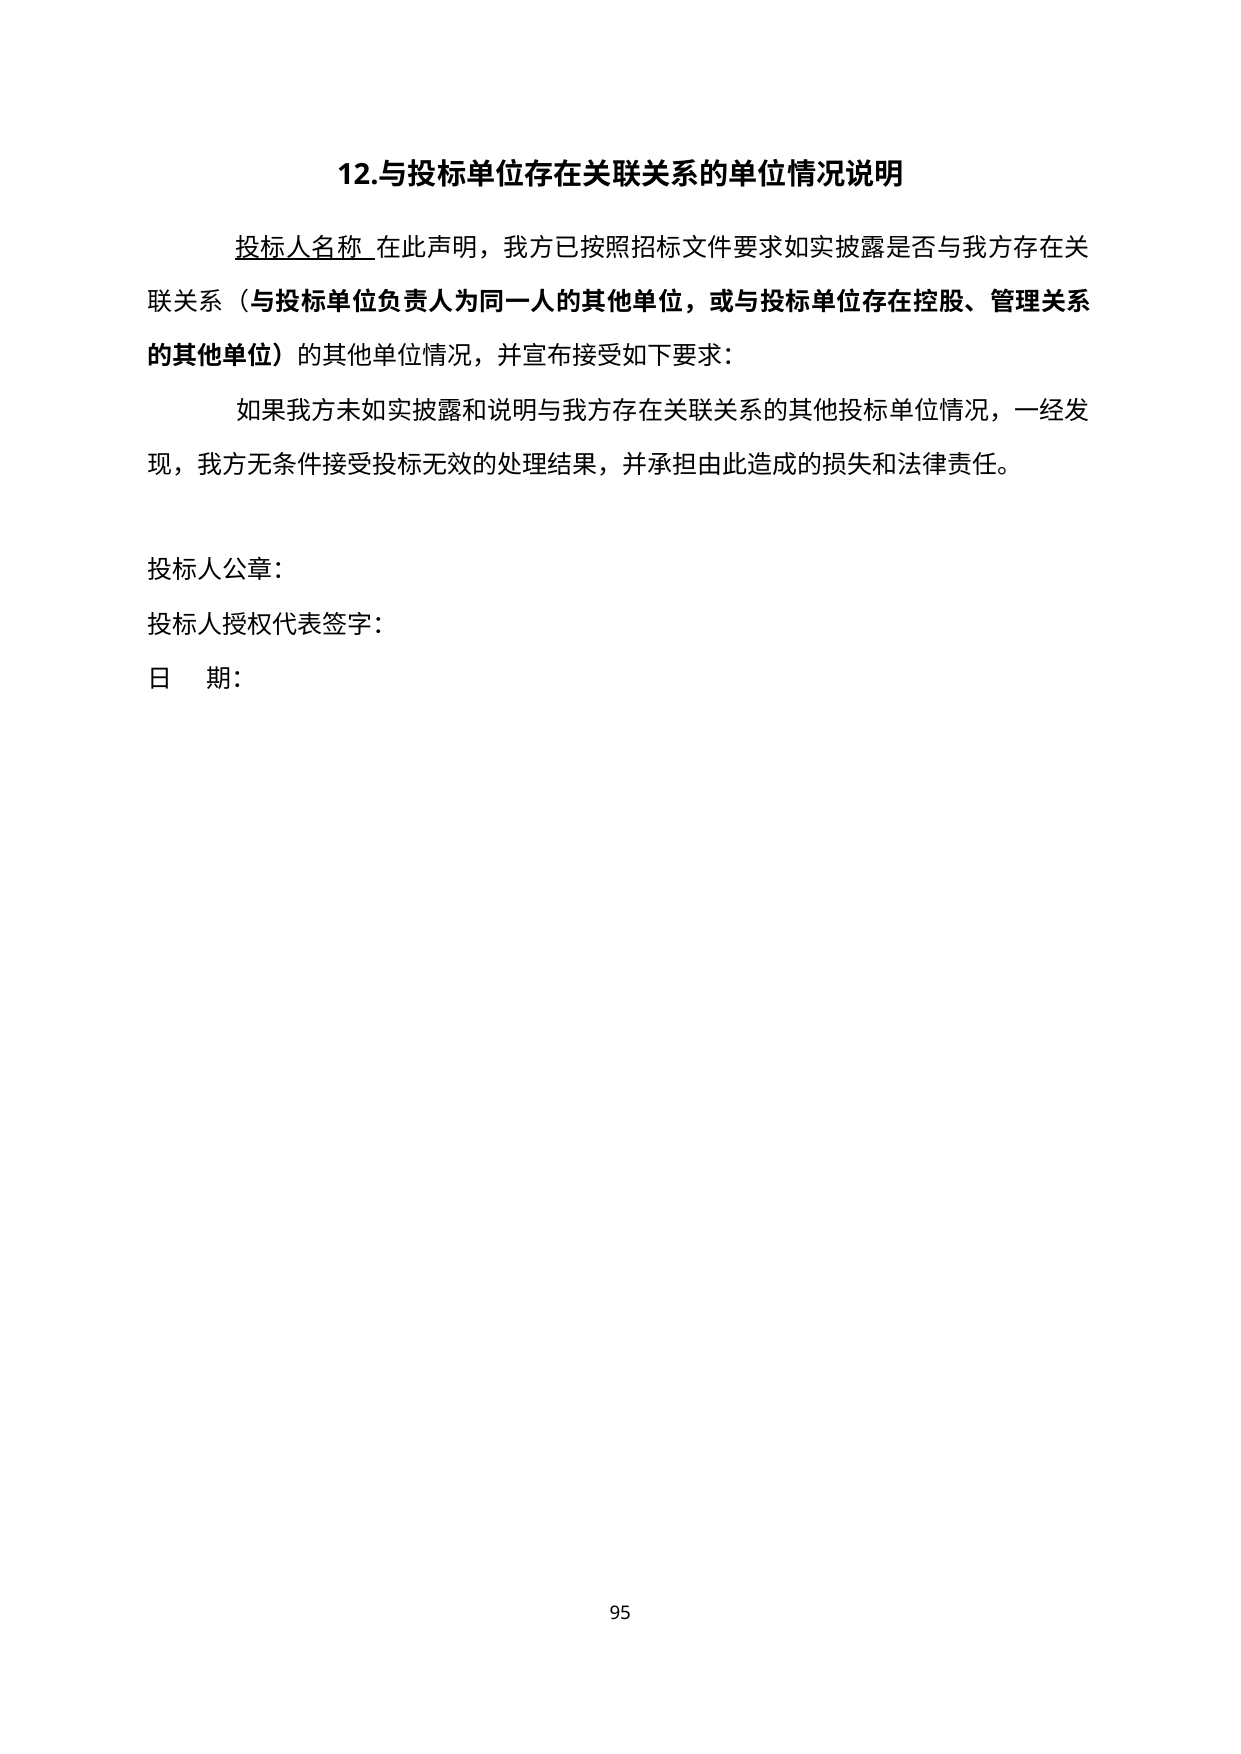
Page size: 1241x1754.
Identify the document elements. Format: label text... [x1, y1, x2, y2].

text 投标人公章： [148, 550, 1092, 586]
text 投标人名称 在此声明，我方已按照招标文件要求如实披露是否与我方存在关联关系（与投标单位负责人为同一人的其他单位，或与投标单位存在控股、管理关系的其他单位）的其他单位情况，并宣布接受如下要求： [148, 227, 1092, 372]
subtitle 12.与投标单位存在关联关系的单位情况说明 [148, 151, 1092, 193]
text 如果我方未如实披露和说明与我方存在关联关系的其他投标单位情况，一经发现，我方无条件接受投标无效的处理结果，并承担由此造成的损失和法律责任。 [148, 390, 1092, 481]
text 日 期： [148, 659, 1092, 695]
text 投标人授权代表签字： [148, 604, 1092, 641]
